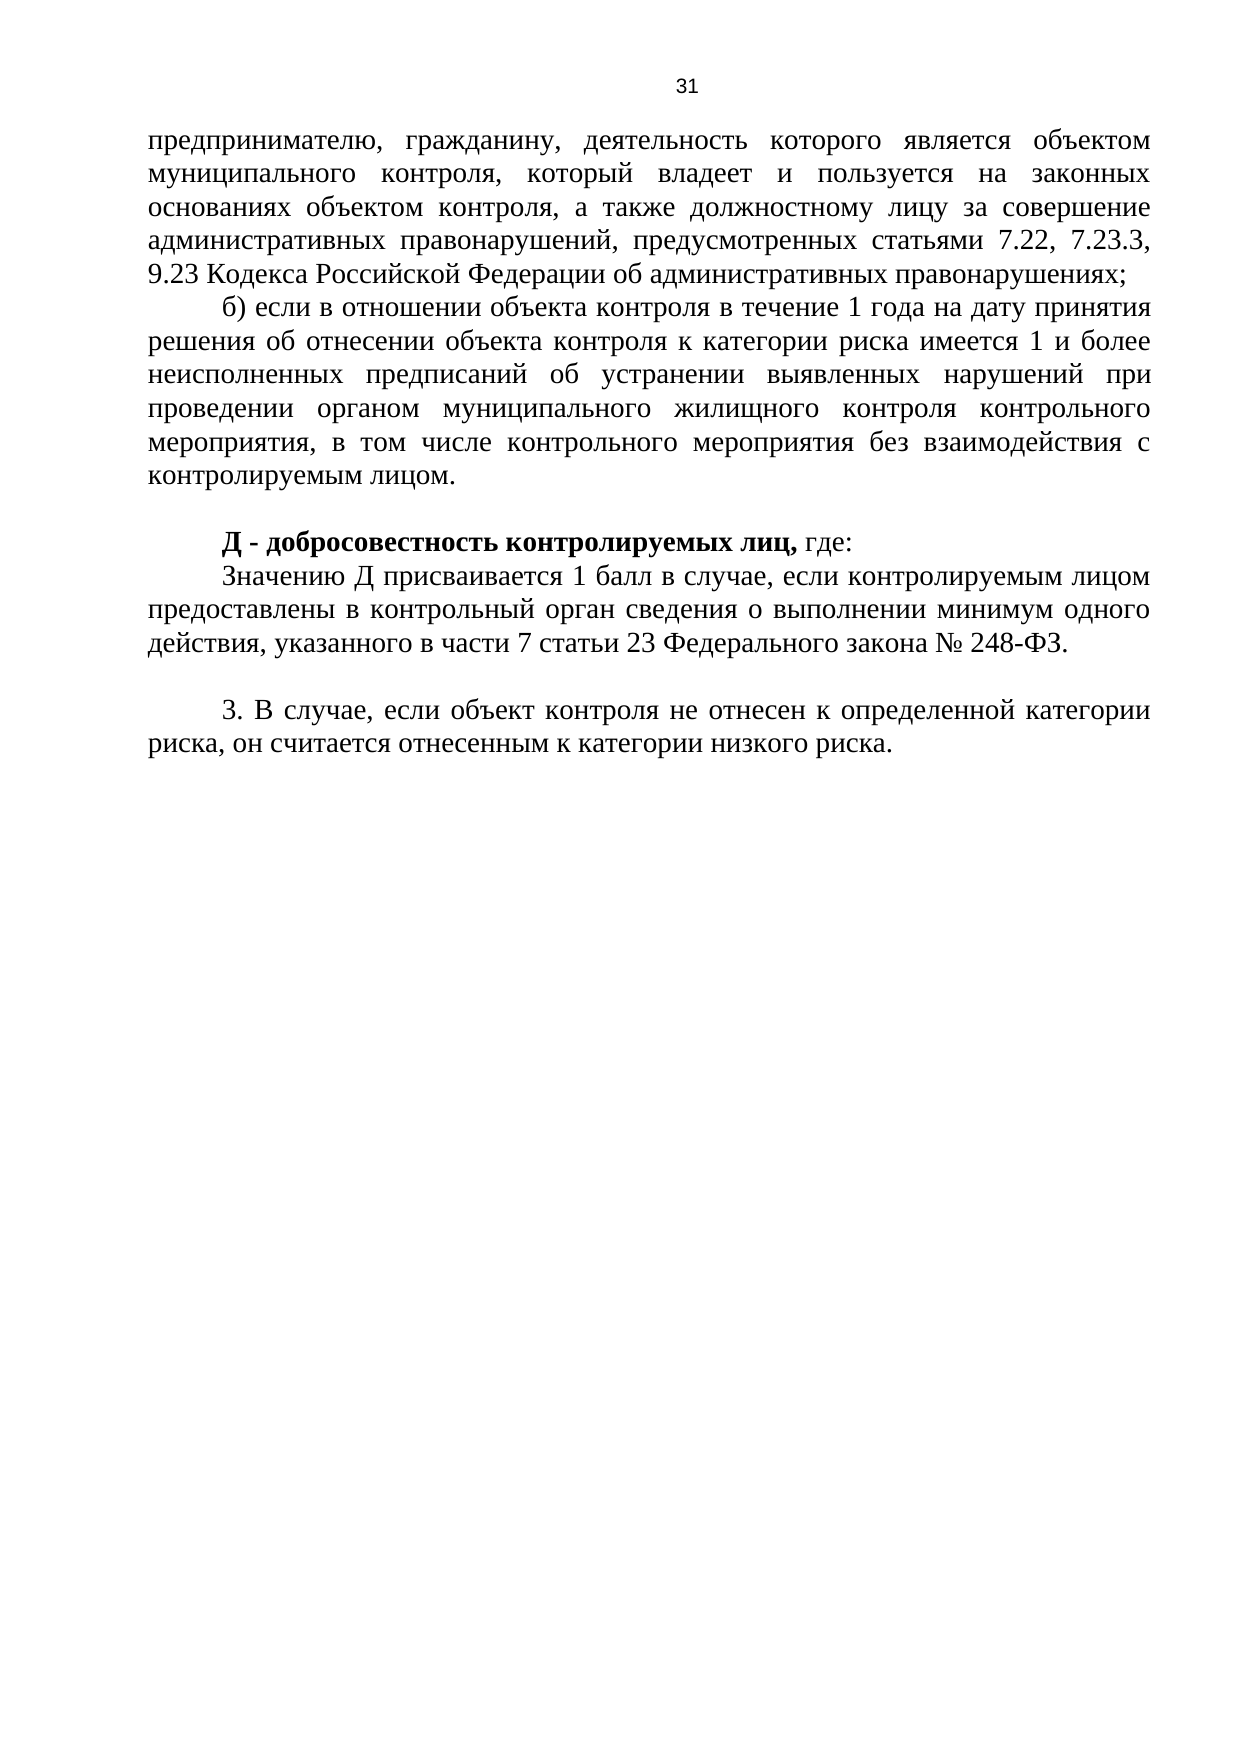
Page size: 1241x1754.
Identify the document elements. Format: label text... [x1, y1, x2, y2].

text Значению Д присваивается 1 балл в случае, если контролируемым лицом предоставлены в контрольный орган сведения о выполнении минимум одного действия, указанного в части 7 статьи 23 Федерального закона № 248-ФЗ. [148, 558, 1152, 658]
text 3. В случае, если объект контроля не отнесен к определенной категории риска, он считается отнесенным к категории низкого риска. [148, 692, 1152, 759]
text Д - добросовестность контролируемых лиц, где: [148, 524, 1152, 558]
text б) если в отношении объекта контроля в течение 1 года на дату принятия решения об отнесении объекта контроля к категории риска имеется 1 и более неисполненных предписаний об устранении выявленных нарушений при проведении органом муниципального жилищного контроля контрольного мероприятия, в том числе контрольного мероприятия без взаимодействия с контролируемым лицом. [148, 289, 1152, 491]
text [148, 122, 1152, 289]
